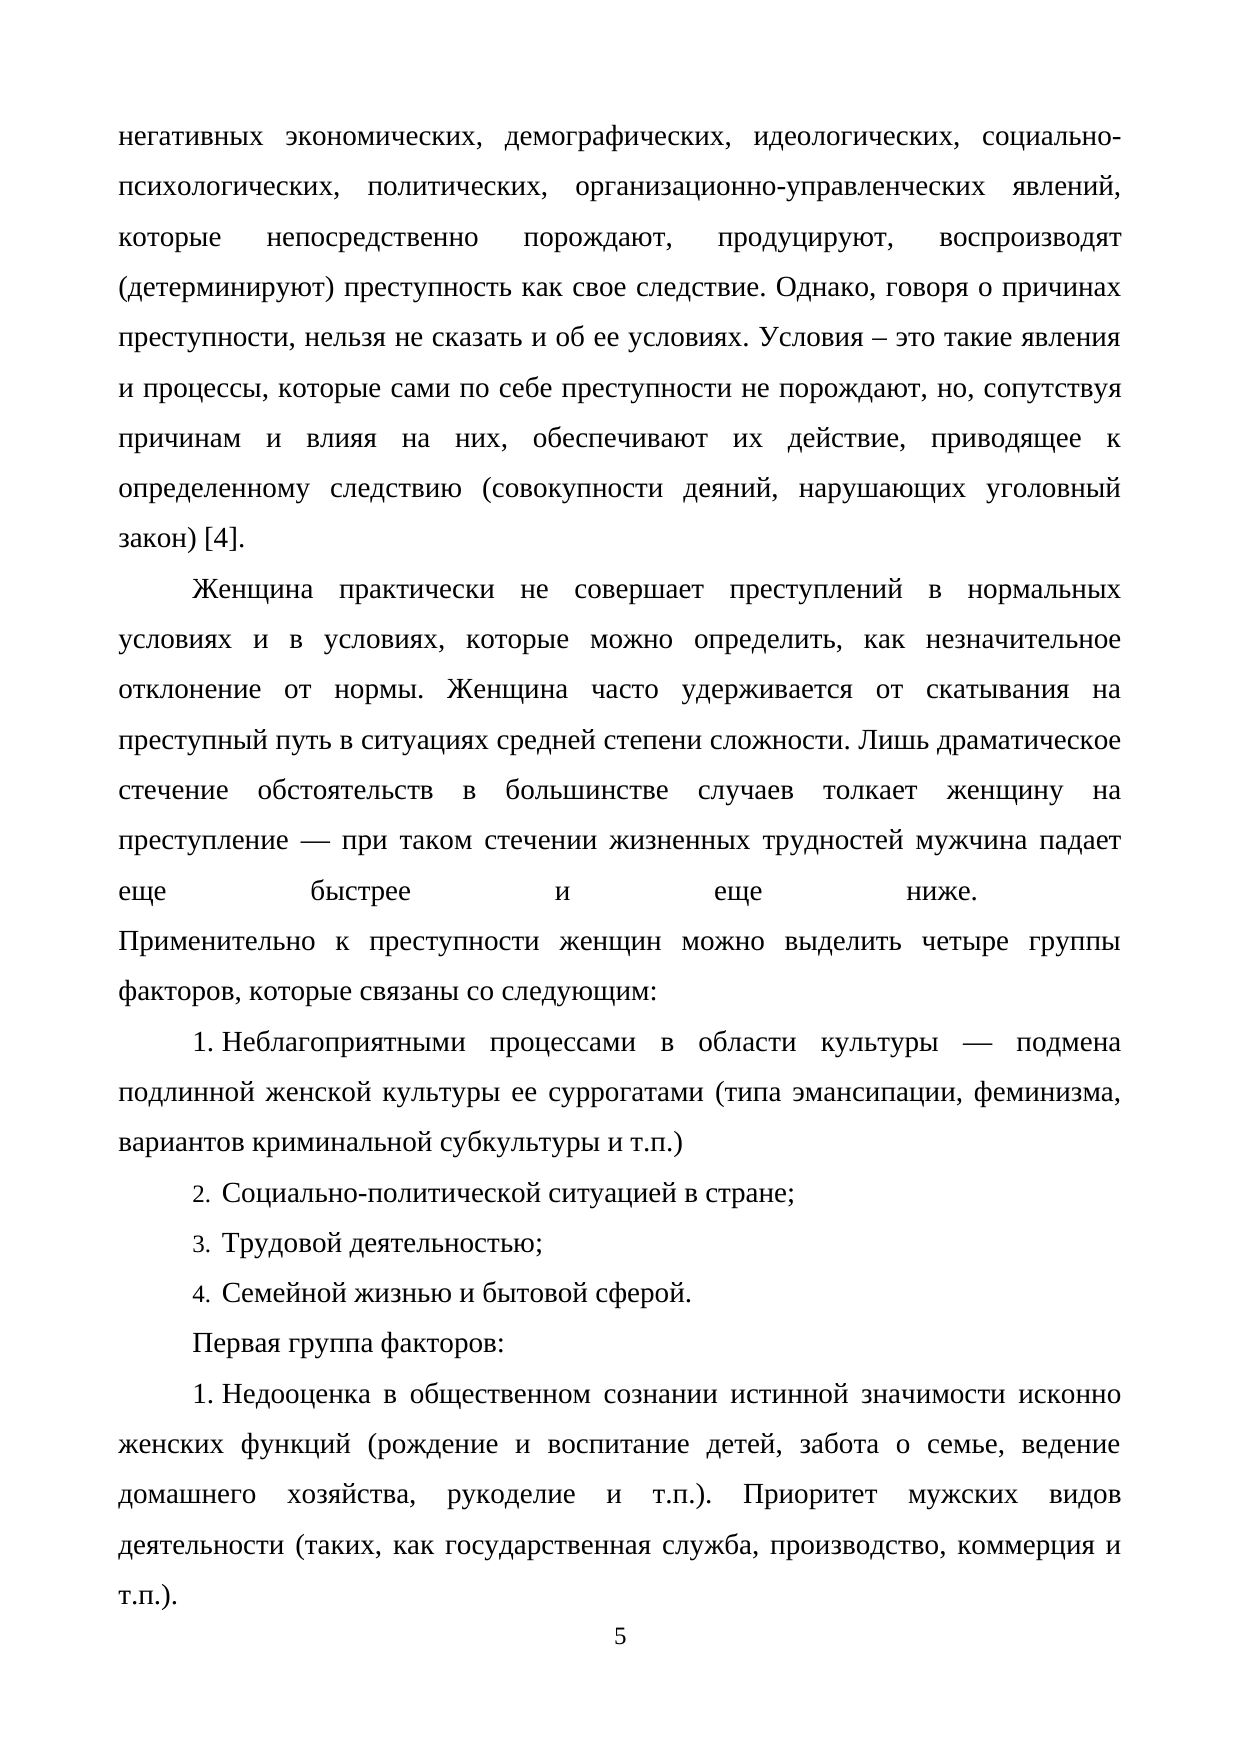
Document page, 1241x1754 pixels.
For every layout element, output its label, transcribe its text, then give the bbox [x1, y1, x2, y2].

list Неблагоприятными процессами в области культуры — подмена подлинной женской культуры ее суррогатами (типа эмансипации, феминизма, вариантов криминальной субкультуры и т.п.) [118, 1024, 1122, 1158]
text Женщина практически не совершает преступлений в нормальных условиях и в условиях, которые можно определить, как незначительное отклонение от нормы. Женщина часто удерживается от скатывания на преступный путь в ситуациях средней степени сложности. Лишь драматическое стечение обстоятельств в большинстве случаев толкает женщину на преступление — при таком стечении жизненных трудностей мужчина падает еще быстрее и еще ниже. Применительно к преступности женщин можно выделить четыре группы факторов, которые связаны со следующим: [118, 571, 1122, 1007]
list Семейной жизнью и бытовой сферой. [118, 1275, 1122, 1309]
list Первая группа факторов: [118, 1326, 1122, 1359]
list Недооценка в общественном сознании истинной значимости исконно женских функций (рождение и воспитание детей, забота о семье, ведение домашнего хозяйства, рукоделие и т.п.). Приоритет мужских видов деятельности (таких, как государственная служба, производство, коммерция и т.п.). [118, 1376, 1122, 1611]
list Социально-политической ситуацией в стране; [118, 1175, 1122, 1208]
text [118, 118, 1122, 554]
list Трудовой деятельностью; [118, 1225, 1122, 1258]
